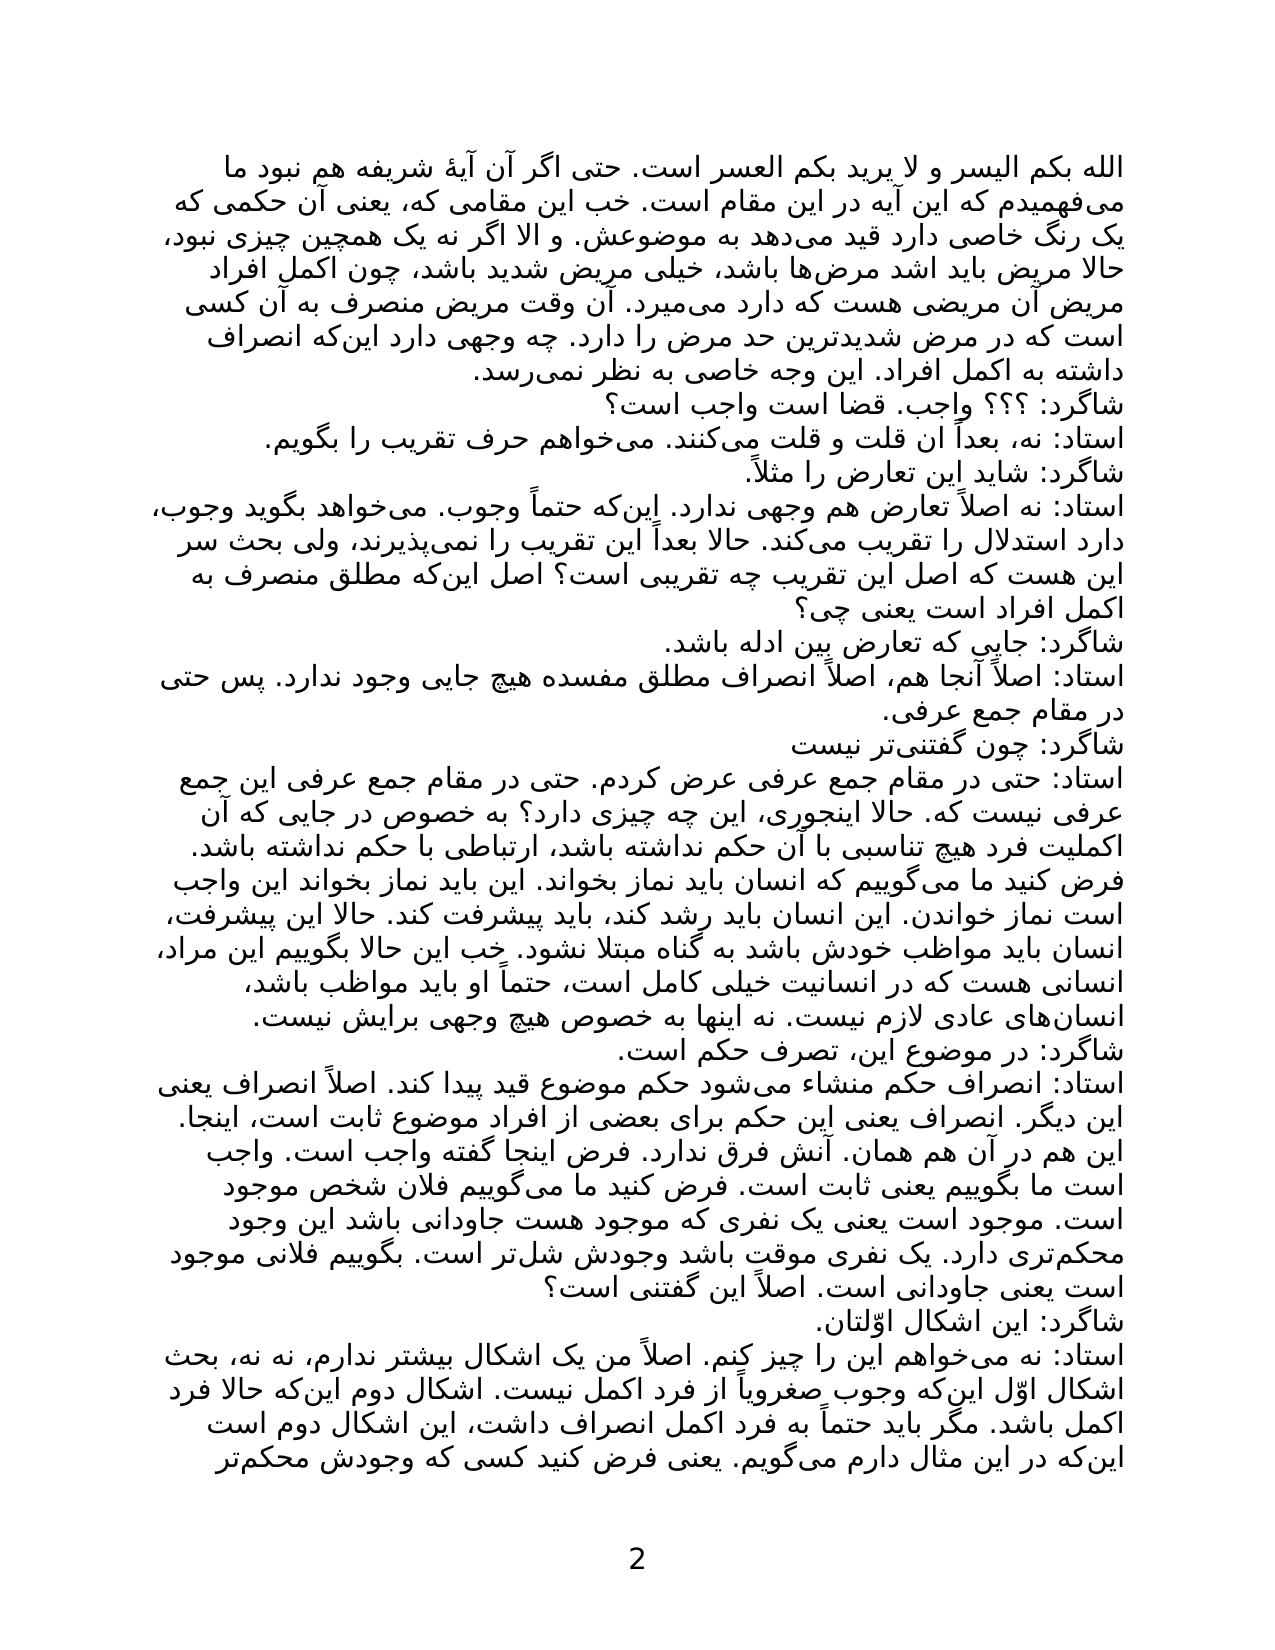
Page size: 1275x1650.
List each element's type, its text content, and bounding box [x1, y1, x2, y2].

text شاگرد: در موضوع این، تصرف حکم است. [150, 1033, 1125, 1067]
text شاگرد: جایی که تعارض بین ادله باشد. [150, 625, 1125, 659]
text استاد: نه اصلاً تعارض هم وجهی ندارد. این‌که حتماً وجوب. می‌خواهد بگوید وجوب، دارد استدلال را تقریب می‌کند. حالا بعداً این تقریب را نمی‌پذیرند، ولی بحث سر این هست که اصل این تقریب چه تقریبی است؟ اصل این‌که مطلق منصرف به اکمل افراد است یعنی چی؟ [150, 489, 1125, 625]
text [150, 1338, 1125, 1474]
text استاد: انصراف حکم منشاء می‌شود حکم موضوع قید پیدا کند. اصلاً انصراف یعنی این دیگر. انصراف یعنی این حکم برای بعضی از افراد موضوع ثابت است، اینجا. این هم در آن هم همان. آنش فرق ندارد. فرض اینجا گفته واجب است. واجب است ما بگوییم یعنی ثابت است. فرض کنید ما می‌گوییم فلان شخص موجود است. موجود است یعنی یک نفری که موجود هست جاودانی باشد این وجود محکم‌تری دارد. یک نفری موقت باشد وجودش شل‌تر است. بگوییم فلانی موجود است یعنی جاودانی است. اصلاً این گفتنی است؟ [150, 1067, 1125, 1304]
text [150, 150, 1125, 388]
text استاد: حتی در مقام جمع عرفی عرض کردم. حتی در مقام جمع عرفی این جمع عرفی نیست که. حالا اینجوری، این چه چیزی دارد؟ به خصوص در جایی که آن اکملیت فرد هیچ تناسبی با آن حکم نداشته باشد، ارتباطی با حکم نداشته باشد. فرض کنید ما می‌گوییم که انسان باید نماز بخواند. این باید نماز بخواند این واجب است نماز خواندن. این انسان باید رشد کند، باید پیشرفت کند. حالا این پیشرفت، انسان باید مواظب خودش باشد به گناه مبتلا نشود. خب این حالا بگوییم این مراد، انسانی هست که در انسانیت خیلی کامل است، حتماً او باید مواظب باشد، انسان‌های عادی لازم نیست. نه اینها به خصوص هیچ وجهی برایش نیست. [150, 761, 1125, 1033]
text شاگرد: ؟؟؟ واجب. قضا است واجب است؟ [150, 388, 1125, 422]
text شاگرد: چون گفتنی‌تر نیست [150, 727, 1125, 761]
text استاد: اصلاً آنجا هم، اصلاً انصراف مطلق مفسده هیچ جایی وجود ندارد. پس حتی در مقام جمع عرفی. [150, 659, 1125, 727]
text استاد: نه، بعداً ان قلت و قلت می‌کنند. می‌خواهم حرف تقریب را بگویم. [150, 422, 1125, 456]
text شاگرد: این اشکال اوّلتان. [150, 1304, 1125, 1338]
text شاگرد: شاید این تعارض را مثلاً. [150, 456, 1125, 489]
